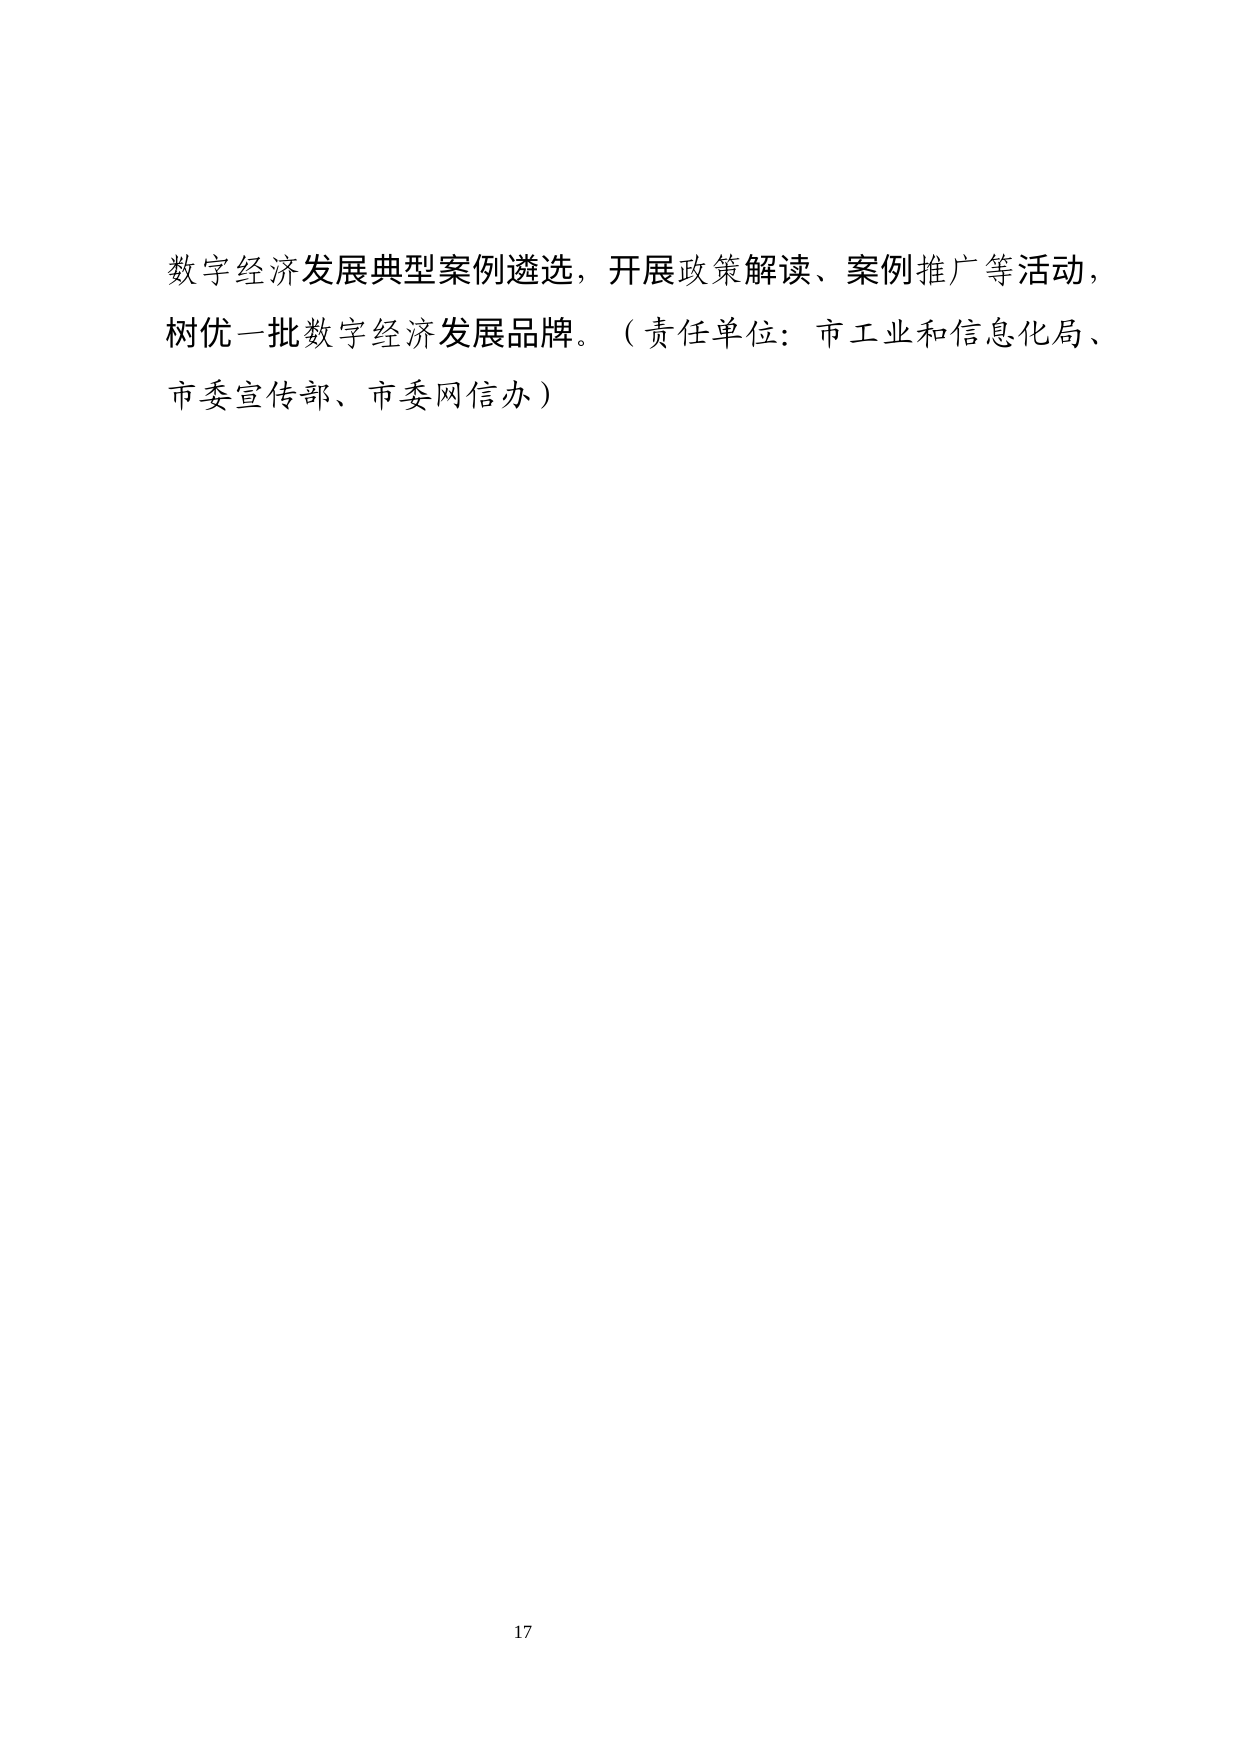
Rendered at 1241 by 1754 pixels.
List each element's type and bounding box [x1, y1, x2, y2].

text [165, 233, 1087, 420]
